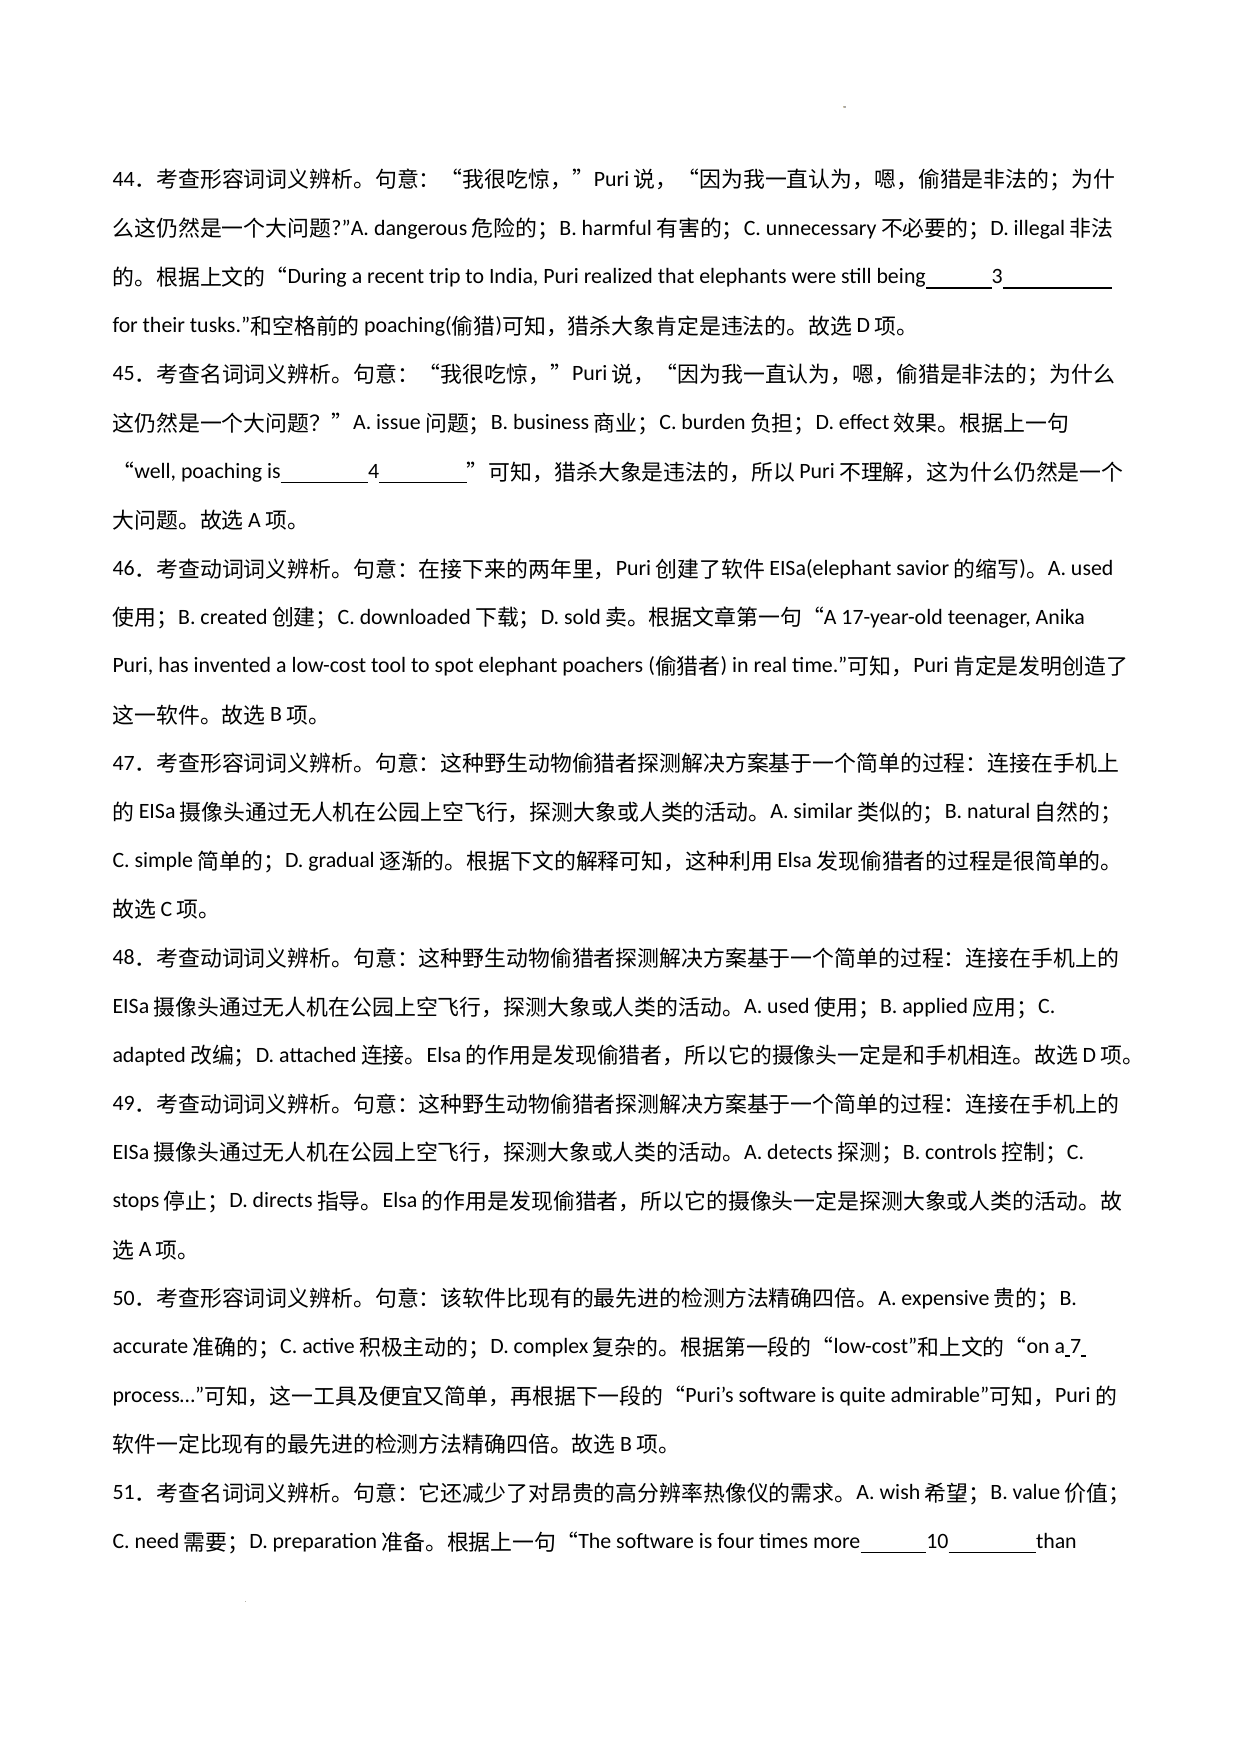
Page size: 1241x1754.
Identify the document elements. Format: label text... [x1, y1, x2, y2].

text 48．考查动词词义辨析。句意：这种野生动物偷猎者探测解决方案基于一个简单的过程：连接在手机上的EISa摄像头通过无人机在公园上空飞行，探测大象或人类的活动。A. used使用；B. applied应用；C. adapted改编；D. attached连接。Elsa的作用是发现偷猎者，所以它的摄像头一定是和手机相连。故选D项。 [112, 940, 1128, 1070]
text 46．考查动词词义辨析。句意：在接下来的两年里，Puri创建了软件EISa(elephant savior的缩写)。A. used使用；B. created创建；C. downloaded下载；D. sold卖。根据文章第一句“A 17-year-old teenager, Anika Puri, has invented a low-cost tool to spot elephant poachers (偷猎者) in real time.”可知，Puri肯定是发明创造了这一软件。故选B项。 [112, 551, 1128, 730]
text 45．考查名词词义辨析。句意：“我很吃惊，”Puri说，“因为我一直认为，嗯，偷猎是非法的；为什么这仍然是一个大问题？”A. issue问题；B. business商业；C. burden负担；D. effect效果。根据上一句“well, poaching is 4 ”可知，猎杀大象是违法的，所以Puri不理解，这为什么仍然是一个大问题。故选A项。 [112, 357, 1128, 535]
text 49．考查动词词义辨析。句意：这种野生动物偷猎者探测解决方案基于一个简单的过程：连接在手机上的EISa摄像头通过无人机在公园上空飞行，探测大象或人类的活动。A. detects探测；B. controls控制；C. stops停止；D. directs指导。Elsa的作用是发现偷猎者，所以它的摄像头一定是探测大象或人类的活动。故选A项。 [112, 1086, 1128, 1265]
text 44．考查形容词词义辨析。句意：“我很吃惊，”Puri说，“因为我一直认为，嗯，偷猎是非法的；为什么这仍然是一个大问题?”A. dangerous危险的；B. harmful有害的；C. unnecessary不必要的；D. illegal非法的。根据上文的“During a recent trip to India, Puri realized that elephants were still being 3 for their tusks.”和空格前的poaching(偷猎)可知，猎杀大象肯定是违法的。故选D项。 [112, 162, 1128, 341]
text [112, 1475, 1128, 1557]
text 47．考查形容词词义辨析。句意：这种野生动物偷猎者探测解决方案基于一个简单的过程：连接在手机上的EISa摄像头通过无人机在公园上空飞行，探测大象或人类的活动。A. similar类似的；B. natural自然的；C. simple简单的；D. gradual逐渐的。根据下文的解释可知，这种利用Elsa发现偷猎者的过程是很简单的。故选C项。 [112, 746, 1128, 924]
text 50．考查形容词词义辨析。句意：该软件比现有的最先进的检测方法精确四倍。A. expensive贵的；B. accurate准确的；C. active积极主动的；D. complex复杂的。根据第一段的“low-cost”和上文的“on a 7 process…”可知，这一工具及便宜又简单，再根据下一段的“Puri’s software is quite admirable”可知，Puri的软件一定比现有的最先进的检测方法精确四倍。故选B项。 [112, 1281, 1128, 1459]
